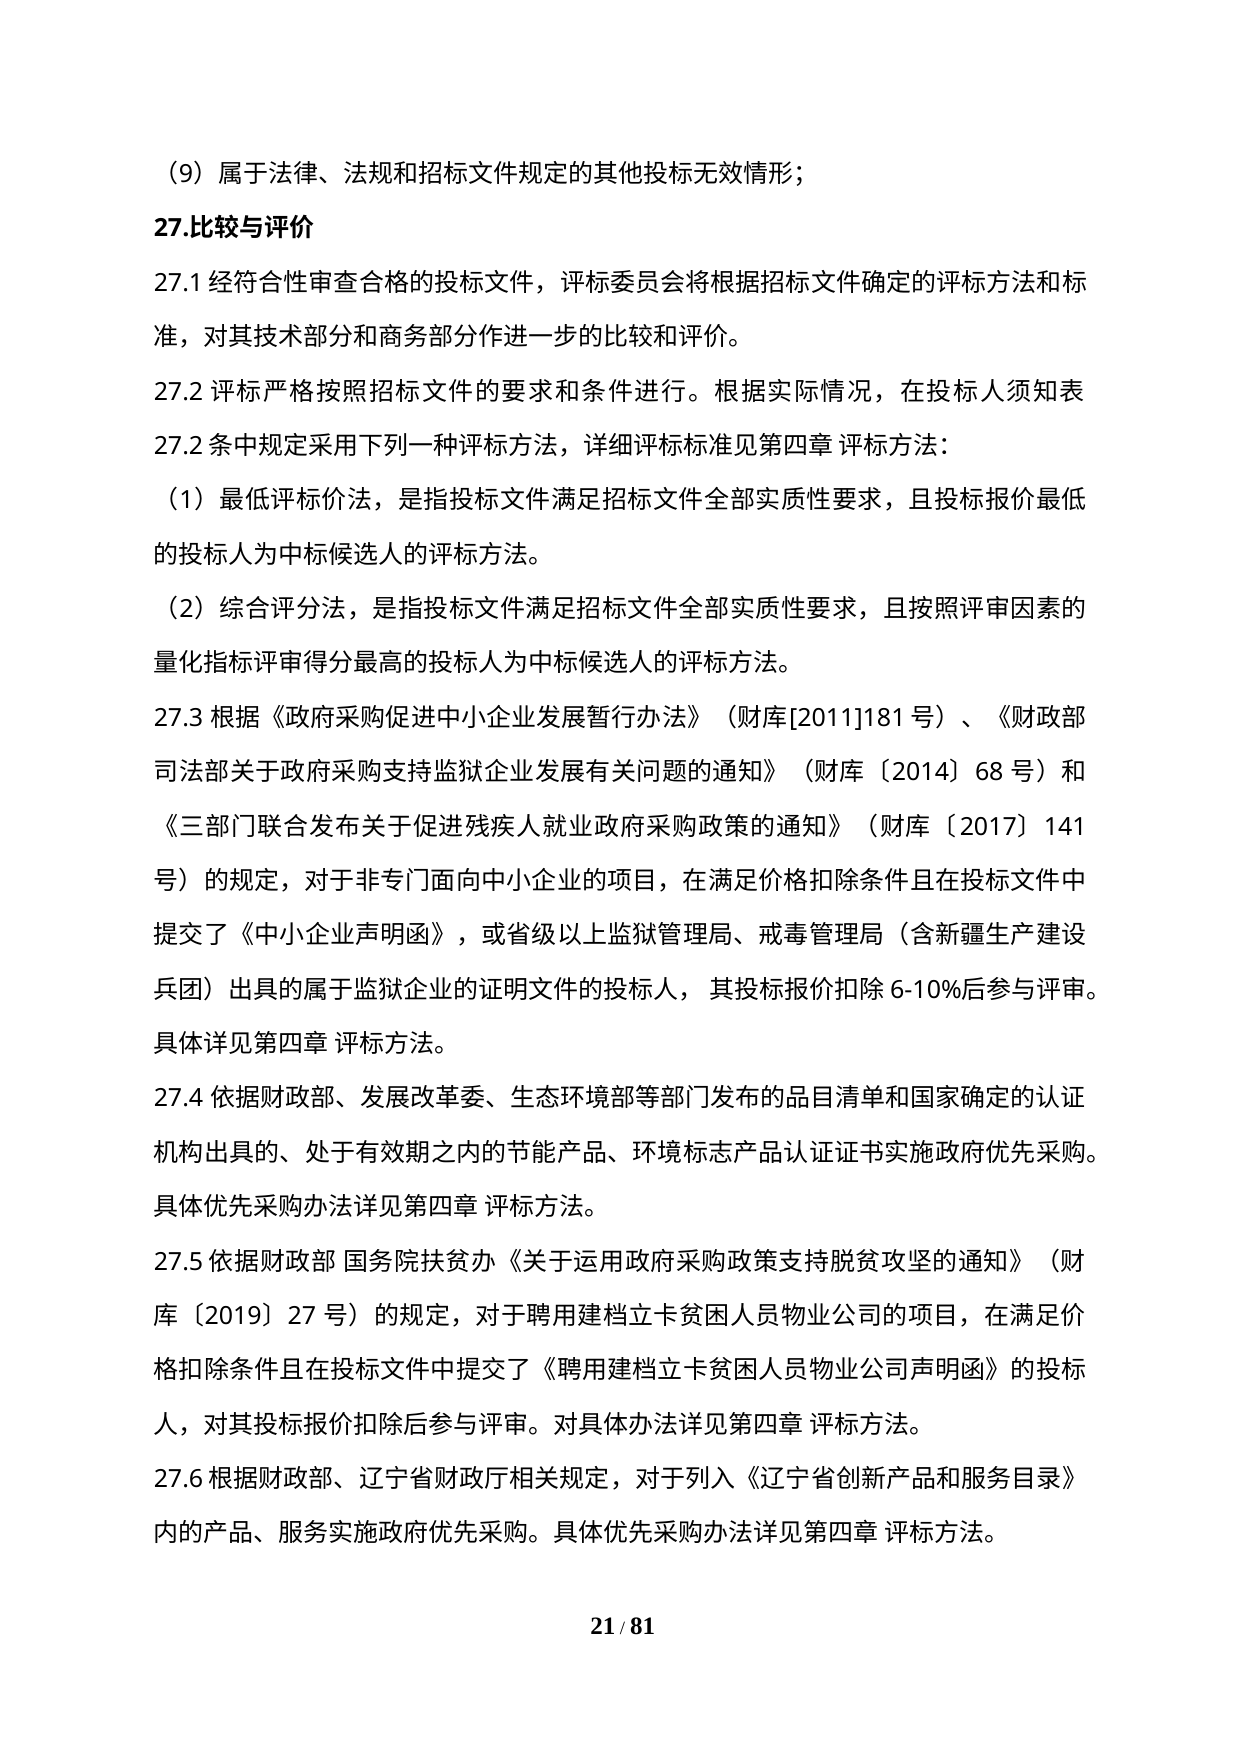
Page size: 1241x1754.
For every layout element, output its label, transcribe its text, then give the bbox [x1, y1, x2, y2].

text 27.6根据财政部、辽宁省财政厅相关规定，对于列入《辽宁省创新产品和服务目录》内的产品、服务实施政府优先采购。具体优先采购办法详见第四章 评标方法。 [153, 1458, 1087, 1549]
text 27.3 根据《政府采购促进中小企业发展暂行办法》（财库[2011]181号）、《财政部 司法部关于政府采购支持监狱企业发展有关问题的通知》（财库〔2014〕68 号）和《三部门联合发布关于促进残疾人就业政府采购政策的通知》（财库〔2017〕141 号）的规定，对于非专门面向中小企业的项目，在满足价格扣除条件且在投标文件中提交了《中小企业声明函》，或省级以上监狱管理局、戒毒管理局（含新疆生产建设兵团）出具的属于监狱企业的证明文件的投标人， 其投标报价扣除 6-10%后参与评审。具体详见第四章 评标方法。 [153, 697, 1087, 1060]
text 27.4 依据财政部、发展改革委、生态环境部等部门发布的品目清单和国家确定的认证机构出具的、处于有效期之内的节能产品、环境标志产品认证证书实施政府优先采购。具体优先采购办法详见第四章 评标方法。 [153, 1078, 1087, 1223]
text 27.5依据财政部 国务院扶贫办《关于运用政府采购政策支持脱贫攻坚的通知》（财库〔2019〕27 号）的规定，对于聘用建档立卡贫困人员物业公司的项目，在满足价格扣除条件且在投标文件中提交了《聘用建档立卡贫困人员物业公司声明函》的投标人，对其投标报价扣除后参与评审。对具体办法详见第四章 评标方法。 [153, 1241, 1087, 1440]
text 27.2评标严格按照招标文件的要求和条件进行。根据实际情况，在投标人须知表27.2条中规定采用下列一种评标方法，详细评标标准见第四章 评标方法： [153, 371, 1087, 462]
text （2）综合评分法，是指投标文件满足招标文件全部实质性要求，且按照评审因素的量化指标评审得分最高的投标人为中标候选人的评标方法。 [153, 588, 1087, 679]
text 27.比较与评价 [153, 208, 1087, 244]
text 27.1经符合性审查合格的投标文件，评标委员会将根据招标文件确定的评标方法和标准，对其技术部分和商务部分作进一步的比较和评价。 [153, 262, 1087, 353]
text （9）属于法律、法规和招标文件规定的其他投标无效情形； [153, 153, 1087, 190]
text （1）最低评标价法，是指投标文件满足招标文件全部实质性要求，且投标报价最低的投标人为中标候选人的评标方法。 [153, 480, 1087, 570]
